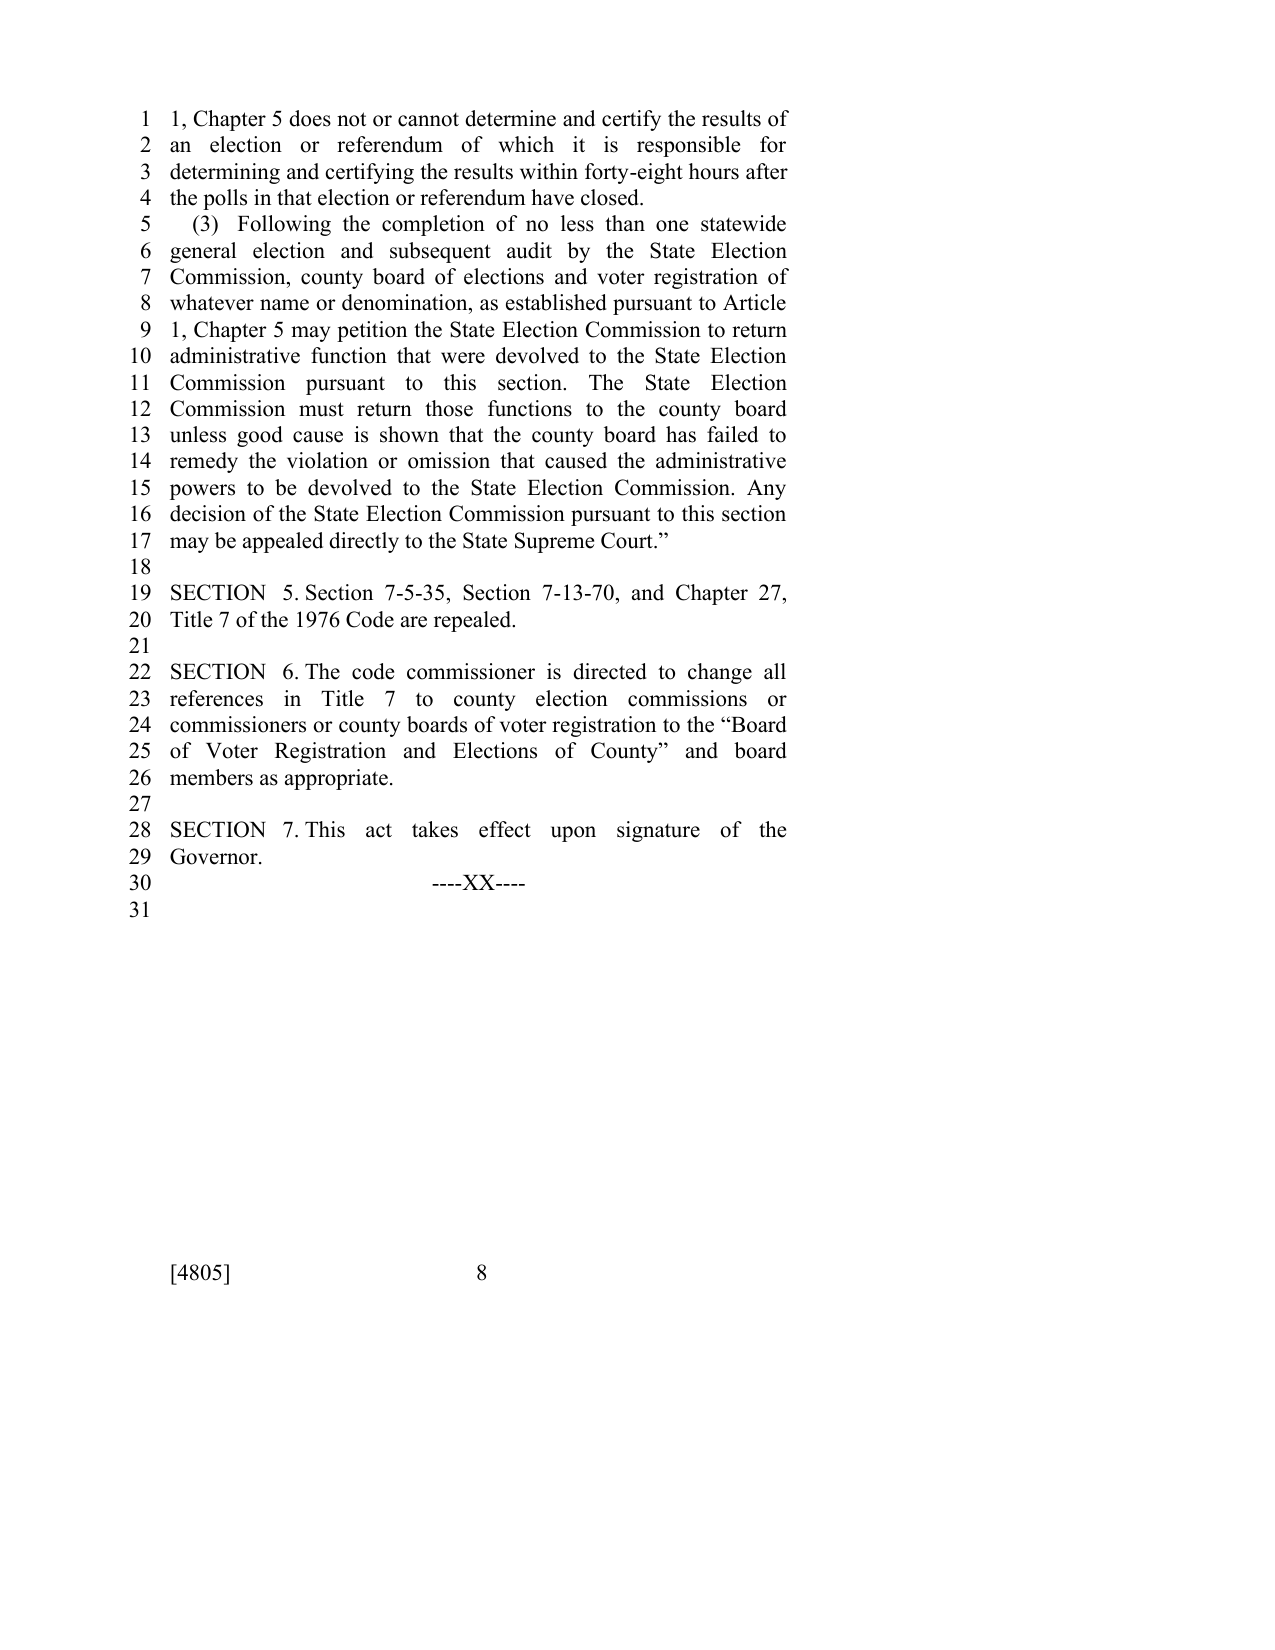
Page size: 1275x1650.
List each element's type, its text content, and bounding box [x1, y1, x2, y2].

text ----XX---- [169, 869, 787, 896]
text (3) Following the completion of no less than one statewide general election and subsequent audit by the State Election Commission, county board of elections and voter registration of whatever name or denomination, as established pursuant to Article 1, Chapter 5 may petition the State Election Commission to return administrative function that were devolved to the State Election Commission pursuant to this section. The State Election Commission must return those functions to the county board unless good cause is shown that the county board has failed to remedy the violation or omission that caused the administrative powers to be devolved to the State Election Commission. Any decision of the State Election Commission pursuant to this section may be appealed directly to the State Supreme Court.” [169, 210, 787, 553]
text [169, 105, 787, 210]
text SECTION 7. This act takes effect upon signature of the Governor. [169, 817, 787, 869]
text SECTION 6. The code commissioner is directed to change all references in Title 7 to county election commissions or commissioners or county boards of voter registration to the “Board of Voter Registration and Elections of County” and board members as appropriate. [169, 658, 787, 790]
text SECTION 5. Section 7-5-35, Section 7-13-70, and Chapter 27, Title 7 of the 1976 Code are repealed. [169, 579, 787, 632]
